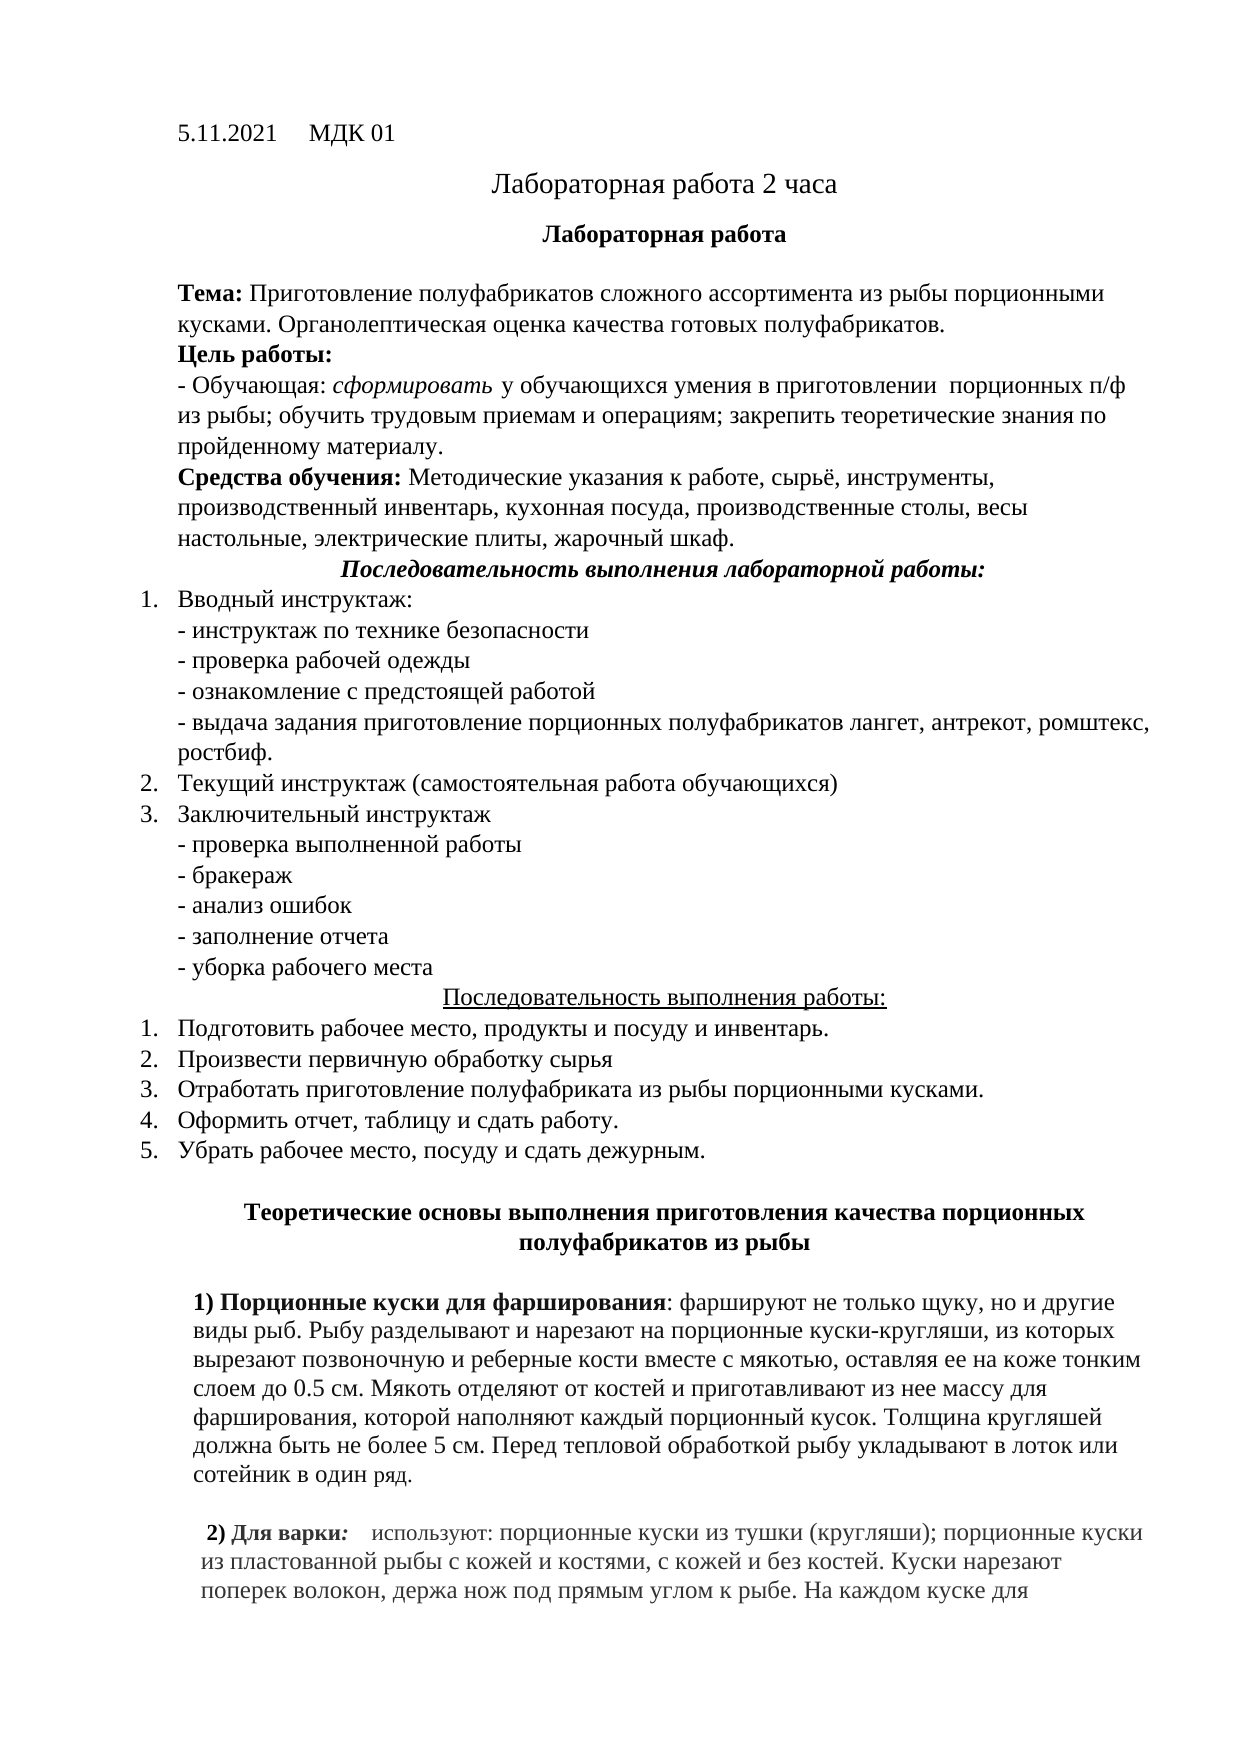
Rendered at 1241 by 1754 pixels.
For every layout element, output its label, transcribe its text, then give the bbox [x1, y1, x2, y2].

list Убрать рабочее место, посуду и сдать дежурным. [140, 1134, 1152, 1164]
text Последовательность выполнения работы: [177, 981, 1152, 1011]
text 5.11.2021 МДК 01 [177, 118, 1152, 147]
text - проверка выполненной работы [177, 827, 1152, 858]
text Цель работы: [177, 337, 1152, 368]
text Средства обучения: Методические указания к работе, сырьё, инструменты, производственный инвентарь, кухонная посуда, производственные столы, весы настольные, электрические плиты, жарочный шкаф. [177, 460, 1152, 552]
text - Обучающая: сформировать у обучающихся умения в приготовлении порционных п/ф из рыбы; обучить трудовым приемам и операциям; закрепить теоретические знания по пройденному материалу. [177, 368, 1152, 460]
text - уборка рабочего места [177, 950, 1152, 981]
text - проверка рабочей одежды [177, 644, 1152, 674]
text 1) Порционные куски для фарширования: фаршируют не только щуку, но и другие виды рыб. Рыбу разделывают и нарезают на порционные куски-кругляши, из которых вырезают позвоночную и реберные кости вместе с мякотью, оставляя ее на коже тонким слоем до 0.5 см. Мякоть отделяют от костей и приготавливают из нее массу для фарширования, которой наполняют каждый порционный кусок. Толщина кругляшей должна быть не более 5 см. Перед тепловой обработкой рыбу укладывают в лоток или сотейник в один ряд. [373, 1287, 1152, 1488]
list Текущий инструктаж (самостоятельная работа обучающихся) [140, 766, 1152, 797]
list Заключительный инструктаж [140, 797, 1152, 827]
text - бракераж [177, 858, 1152, 889]
list Вводный инструктаж: [140, 582, 1152, 613]
text - ознакомление с предстоящей работой [177, 674, 1152, 705]
list Отработать приготовление полуфабриката из рыбы порционными кусками. [140, 1072, 1152, 1103]
text Теоретические основы выполнения приготовления качества порционных полуфабрикатов из рыбы [177, 1195, 1152, 1256]
text Тема: Приготовление полуфабрикатов сложного ассортимента из рыбы порционными кусками. Органолептическая оценка качества готовых полуфабрикатов. [177, 276, 1152, 337]
text Лабораторная работа [177, 219, 1152, 247]
list Подготовить рабочее место, продукты и посуду и инвентарь. [140, 1011, 1152, 1042]
list Произвести первичную обработку сырья [140, 1042, 1152, 1072]
text - анализ ошибок [177, 889, 1152, 919]
list Оформить отчет, таблицу и сдать работу. [140, 1103, 1152, 1134]
text - инструктаж по технике безопасности [177, 613, 1152, 644]
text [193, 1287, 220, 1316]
text Последовательность выполнения лабораторной работы: [177, 552, 1152, 582]
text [201, 1517, 1152, 1603]
text - выдача задания приготовление порционных полуфабрикатов лангет, антрекот, ромштекс, ростбиф. [177, 705, 1152, 766]
text - заполнение отчета [177, 919, 1152, 950]
text Лабораторная работа 2 часа [177, 166, 1152, 199]
